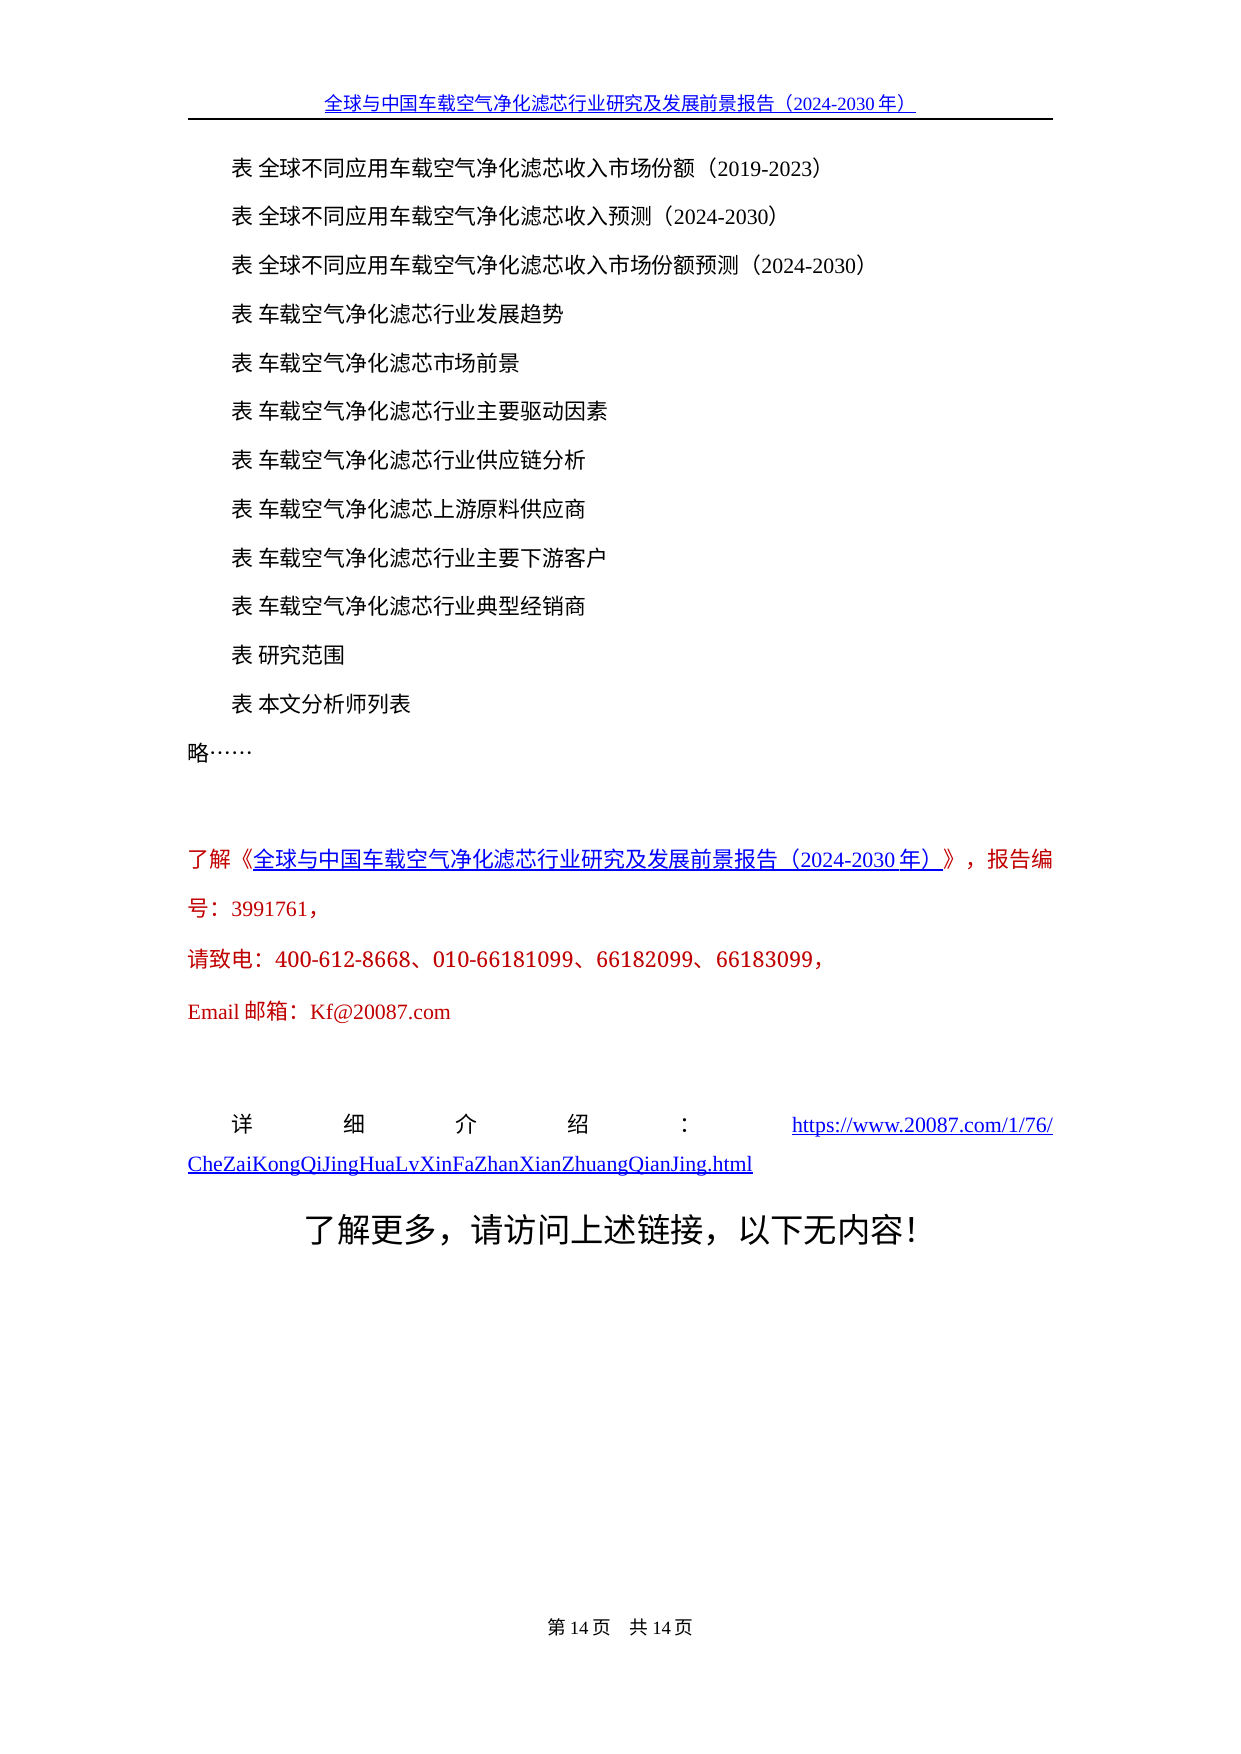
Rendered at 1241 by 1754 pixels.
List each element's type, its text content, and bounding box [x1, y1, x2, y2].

text Email邮箱：Kf@20087.com [187, 993, 1053, 1026]
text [187, 150, 1053, 768]
title 了解更多，请访问上述链接，以下无内容！ [187, 1195, 1053, 1260]
text 请致电：400-612-8668、010-66181099、66182099、66183099， [187, 942, 1053, 974]
text 了解《全球与中国车载空气净化滤芯行业研究及发展前景报告（2024-2030年）》，报告编号：3991761， [187, 842, 1053, 923]
text 详细介绍：https://www.20087.com/1/76/CheZaiKongQiJingHuaLvXinFaZhanXianZhuangQianJing.html [187, 1106, 1053, 1179]
